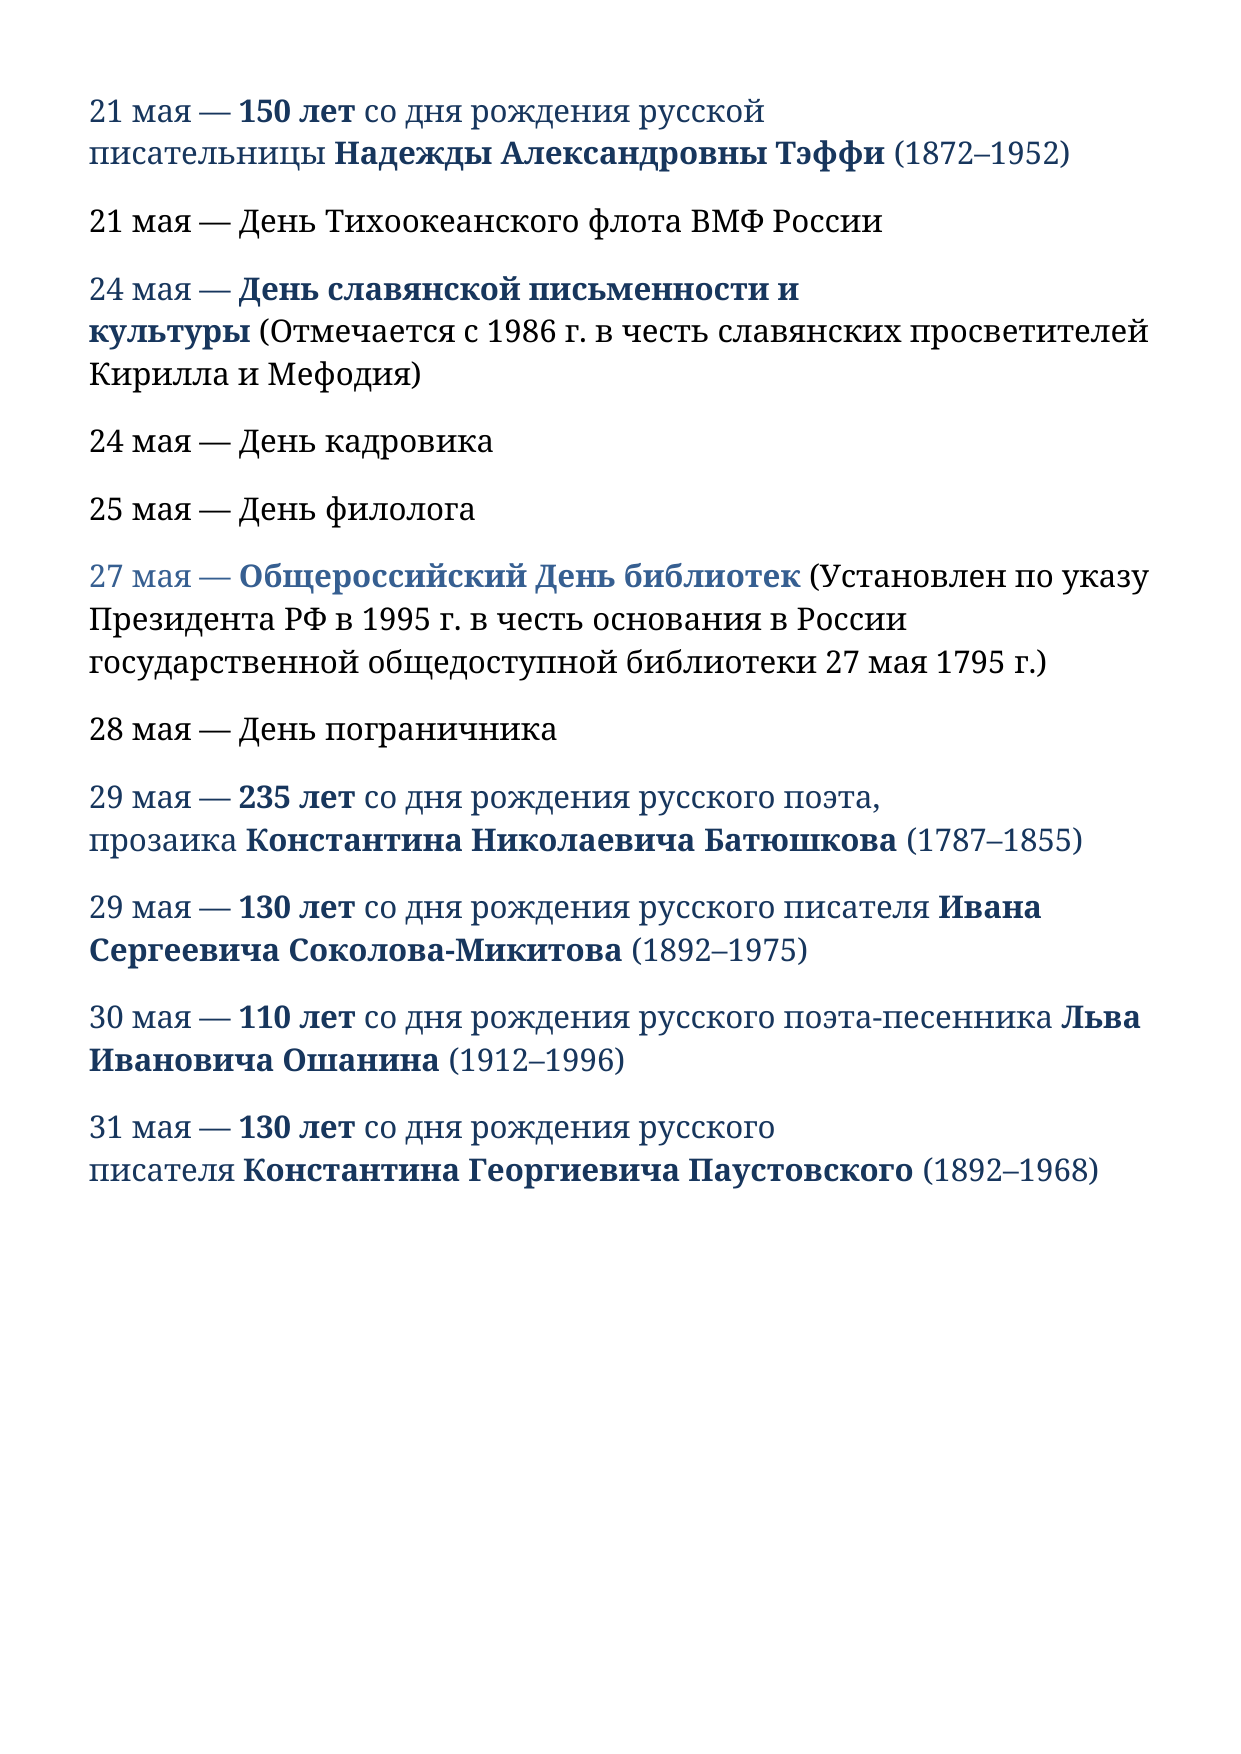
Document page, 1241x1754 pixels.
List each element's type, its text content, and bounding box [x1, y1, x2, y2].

text 30 мая — 110 лет со дня рождения русского поэта-песенника Льва Ивановича Ошанина (1912–1996) [89, 995, 1152, 1081]
text 28 мая — День пограничника [89, 707, 1152, 750]
text 29 мая — 235 лет со дня рождения русского поэта, прозаика Константина Николаевича Батюшкова (1787–1855) [89, 775, 1152, 860]
text 24 мая — День славянской письменности и культуры (Отмечается с 1986 г. в честь славянских просветителей Кирилла и Мефодия) [89, 266, 1152, 394]
text 25 мая — День филолога [89, 487, 1152, 529]
text 21 мая — День Тихоокеанского флота ВМФ России [89, 199, 1152, 241]
text 31 мая — 130 лет со дня рождения русского писателя Константина Георгиевича Паустовского (1892–1968) [89, 1106, 1152, 1191]
text 29 мая — 130 лет со дня рождения русского писателя Ивана Сергеевича Соколова-Микитова (1892–1975) [89, 885, 1152, 970]
text 21 мая — 150 лет со дня рождения русской писательницы Надежды Александровны Тэффи (1872–1952) [89, 89, 1152, 174]
text 27 мая — Общероссийский День библиотек (Установлен по указу Президента РФ в 1995 г. в честь основания в России государственной общедоступной библиотеки 27 мая 1795 г.) [89, 554, 1152, 682]
text 24 мая — День кадровика [89, 419, 1152, 462]
